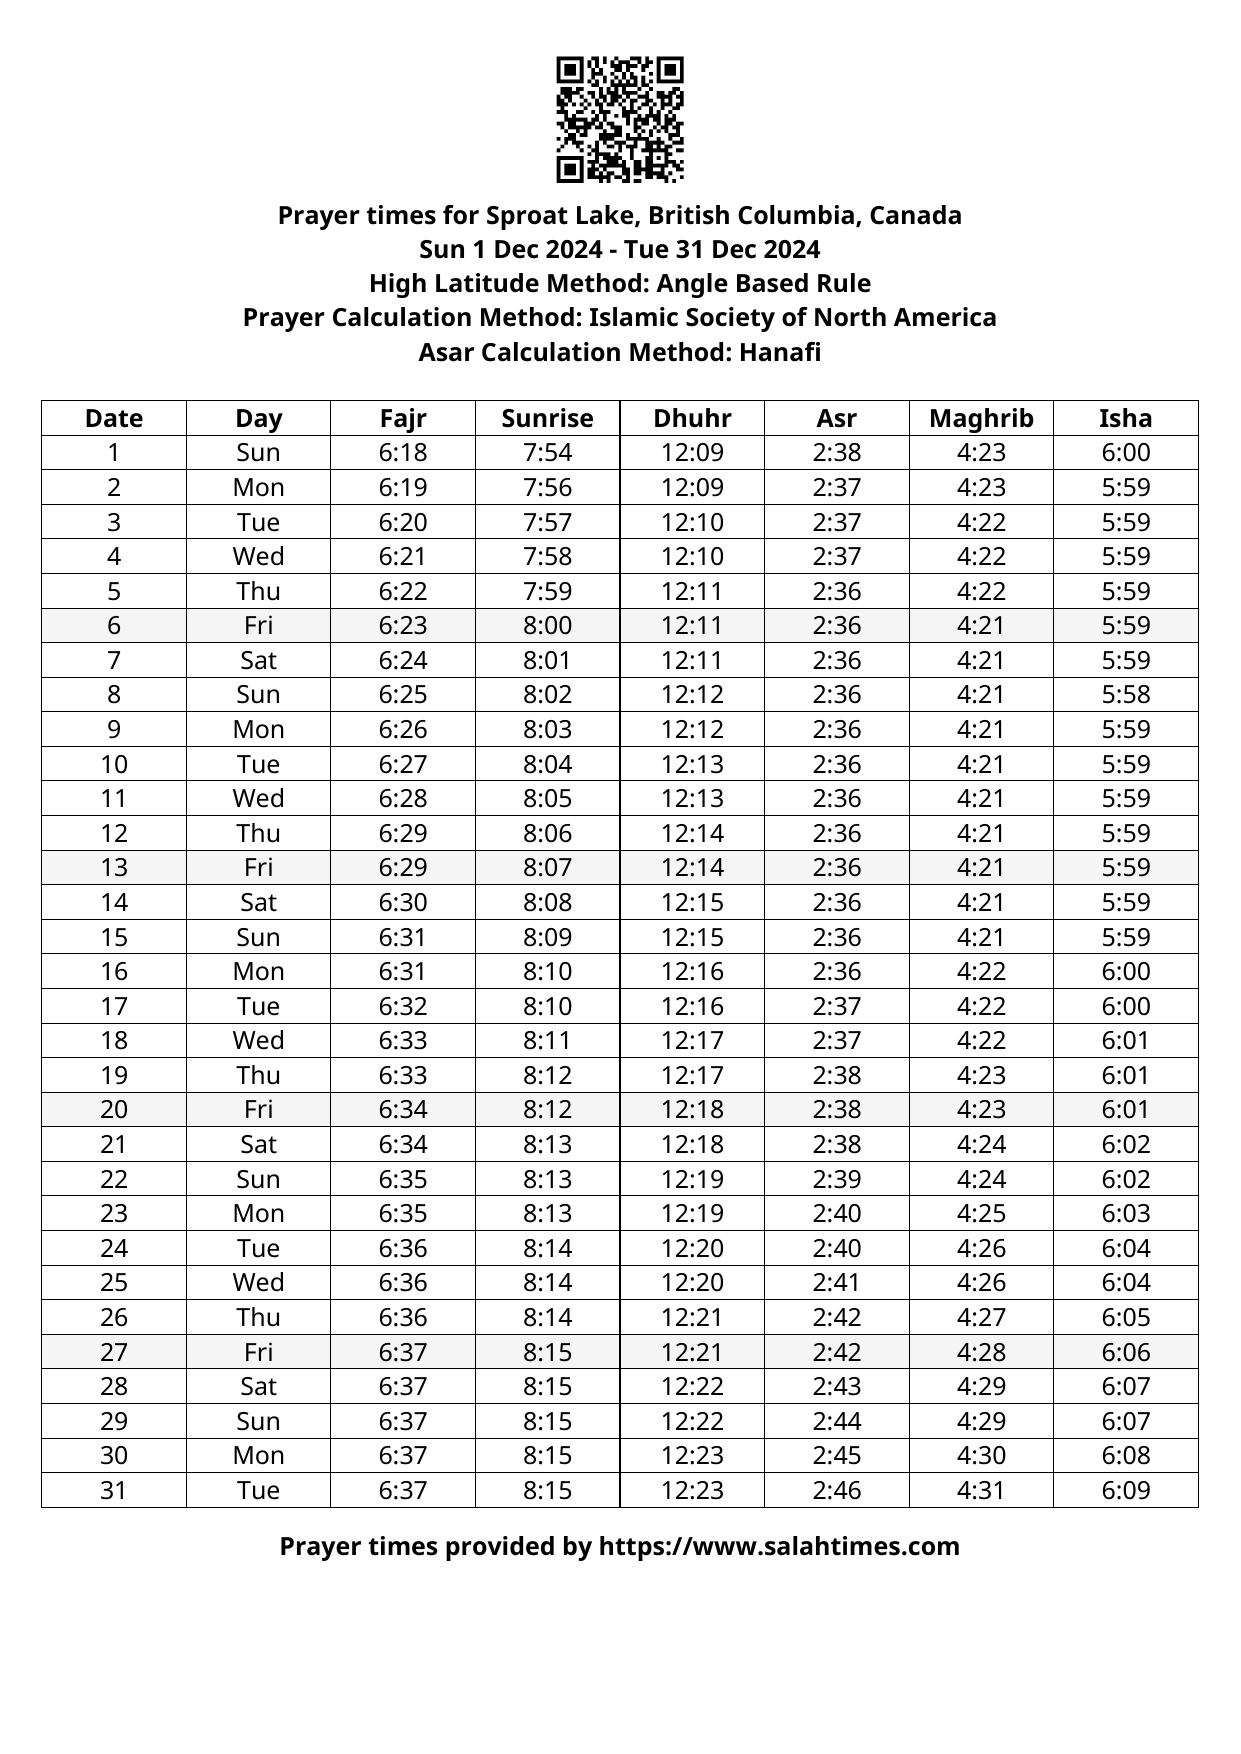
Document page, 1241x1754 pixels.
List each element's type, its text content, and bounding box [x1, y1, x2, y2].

table_cell 14 [42, 885, 186, 919]
text Prayer times for Sproat Lake, British Columbia, Canada [42, 198, 1198, 232]
table_cell 24 [42, 1231, 186, 1264]
table_cell 11 [42, 781, 186, 815]
table_cell 6:36 [331, 1300, 475, 1334]
table_cell 6:35 [331, 1196, 475, 1230]
table_header Fajr [331, 401, 475, 434]
table_cell 4:21 [910, 712, 1053, 746]
table_cell 6:07 [1054, 1404, 1198, 1437]
table_cell 4:21 [910, 885, 1053, 919]
table_cell Sun [187, 920, 330, 953]
table_cell Tue [187, 1231, 330, 1264]
table_cell Mon [187, 470, 330, 504]
table_cell 6:09 [1054, 1473, 1198, 1507]
table_cell 5:59 [1054, 781, 1198, 815]
table_cell 4:22 [910, 954, 1053, 988]
table_cell 8:15 [476, 1404, 619, 1437]
table_cell 6:22 [331, 574, 475, 607]
table_cell 31 [42, 1473, 186, 1507]
table_cell 27 [42, 1335, 186, 1368]
table_cell 12:22 [621, 1404, 764, 1437]
table_cell 2:36 [765, 643, 909, 677]
table_cell 6:03 [1054, 1196, 1198, 1230]
table_cell Thu [187, 816, 330, 849]
table_cell Sun [187, 1162, 330, 1195]
table_cell 6:00 [1054, 436, 1198, 469]
table_header Date [42, 401, 186, 434]
table_cell 6:21 [331, 539, 475, 573]
table_cell 2 [42, 470, 186, 504]
table_cell 4:21 [910, 609, 1053, 642]
table_cell 8:05 [476, 781, 619, 815]
table_cell 6:28 [331, 781, 475, 815]
table_cell 6:02 [1054, 1127, 1198, 1161]
table_cell 21 [42, 1127, 186, 1161]
table_cell 6:00 [1054, 954, 1198, 988]
table_cell 6:37 [331, 1335, 475, 1368]
table_cell 8:13 [476, 1196, 619, 1230]
table_cell 4:21 [910, 678, 1053, 711]
table_cell 8:15 [476, 1439, 619, 1472]
table_cell 8:00 [476, 609, 619, 642]
table_cell 20 [42, 1093, 186, 1126]
table_cell 2:37 [765, 505, 909, 538]
table_cell 8:14 [476, 1266, 619, 1299]
table_cell Wed [187, 1266, 330, 1299]
table_cell 12:15 [621, 885, 764, 919]
table_cell 12:14 [621, 816, 764, 849]
table_cell 5:59 [1054, 816, 1198, 849]
table_cell 12:20 [621, 1231, 764, 1264]
table_cell 8:10 [476, 954, 619, 988]
table_cell 2:36 [765, 851, 909, 884]
table_cell 4:22 [910, 574, 1053, 607]
table_cell 2:46 [765, 1473, 909, 1507]
table_cell 4:21 [910, 851, 1053, 884]
table_cell 17 [42, 989, 186, 1022]
table_cell 6:06 [1054, 1335, 1198, 1368]
table_cell 4:29 [910, 1369, 1053, 1403]
table_cell 6:02 [1054, 1162, 1198, 1195]
table_cell 5:59 [1054, 712, 1198, 746]
table_cell 28 [42, 1369, 186, 1403]
table_cell Sat [187, 1369, 330, 1403]
table_cell 8:02 [476, 678, 619, 711]
table_cell 6:01 [1054, 1093, 1198, 1126]
table_cell Tue [187, 1473, 330, 1507]
table_cell 6:33 [331, 1058, 475, 1092]
table_cell 2:42 [765, 1335, 909, 1368]
table_cell 8:08 [476, 885, 619, 919]
table_cell Wed [187, 539, 330, 573]
table_cell 29 [42, 1404, 186, 1437]
table_header Sunrise [476, 401, 619, 434]
table_cell 4:24 [910, 1127, 1053, 1161]
table_cell 6:36 [331, 1266, 475, 1299]
table_cell 5:58 [1054, 678, 1198, 711]
table_header Dhuhr [621, 401, 764, 434]
table_cell 8:14 [476, 1300, 619, 1334]
table_cell 6:29 [331, 816, 475, 849]
table_cell 6:37 [331, 1369, 475, 1403]
text Prayer times provided by https://www.salahtimes.com [42, 1528, 1198, 1563]
table_cell 5:59 [1054, 747, 1198, 780]
table_cell Tue [187, 505, 330, 538]
table_cell 2:44 [765, 1404, 909, 1437]
text Sun 1 Dec 2024 - Tue 31 Dec 2024 [42, 232, 1198, 266]
table_cell 4:23 [910, 470, 1053, 504]
table_cell Fri [187, 1093, 330, 1126]
table_cell 8:06 [476, 816, 619, 849]
table_header Isha [1054, 401, 1198, 434]
table_cell 8:09 [476, 920, 619, 953]
table_cell 6:32 [331, 989, 475, 1022]
table_cell 2:38 [765, 1058, 909, 1092]
table_cell 12:16 [621, 954, 764, 988]
table_cell 5 [42, 574, 186, 607]
table_cell 4 [42, 539, 186, 573]
table_cell 8:11 [476, 1024, 619, 1057]
table_cell 2:36 [765, 954, 909, 988]
table_cell 4:21 [910, 816, 1053, 849]
table_cell 12:18 [621, 1093, 764, 1126]
table_cell 2:38 [765, 436, 909, 469]
table_cell 8:15 [476, 1473, 619, 1507]
table_cell 5:59 [1054, 505, 1198, 538]
table_cell 12:13 [621, 747, 764, 780]
table_cell 2:40 [765, 1231, 909, 1264]
table_cell Wed [187, 1024, 330, 1057]
table_cell 8:15 [476, 1335, 619, 1368]
table_cell 6:26 [331, 712, 475, 746]
table_cell 3 [42, 505, 186, 538]
table_cell 9 [42, 712, 186, 746]
table_cell Sat [187, 643, 330, 677]
table_cell 23 [42, 1196, 186, 1230]
table_cell 6:07 [1054, 1369, 1198, 1403]
table_cell 12:10 [621, 505, 764, 538]
table_cell 8:01 [476, 643, 619, 677]
text High Latitude Method: Angle Based Rule [42, 266, 1198, 300]
table_cell 6:18 [331, 436, 475, 469]
table_cell 12:09 [621, 470, 764, 504]
table_cell 4:28 [910, 1335, 1053, 1368]
table_cell Mon [187, 712, 330, 746]
text Asar Calculation Method: Hanafi [42, 334, 1198, 368]
table_cell 12:23 [621, 1473, 764, 1507]
table_cell 4:21 [910, 920, 1053, 953]
table_cell Sun [187, 678, 330, 711]
table_header Asr [765, 401, 909, 434]
table_header Day [187, 401, 330, 434]
table_cell 8:04 [476, 747, 619, 780]
table_cell 12:11 [621, 643, 764, 677]
table_cell 8:13 [476, 1162, 619, 1195]
table_cell 2:41 [765, 1266, 909, 1299]
table_cell 6:35 [331, 1162, 475, 1195]
table_cell 2:36 [765, 678, 909, 711]
table_cell 2:37 [765, 989, 909, 1022]
table_cell 6:30 [331, 885, 475, 919]
table_cell 12:12 [621, 678, 764, 711]
table_cell 6:24 [331, 643, 475, 677]
table_cell 7:58 [476, 539, 619, 573]
table_cell Fri [187, 851, 330, 884]
table_cell 8:12 [476, 1058, 619, 1092]
table_cell 6:19 [331, 470, 475, 504]
table_cell Sat [187, 1127, 330, 1161]
table_cell 12:09 [621, 436, 764, 469]
table_cell 2:40 [765, 1196, 909, 1230]
table_cell 12:11 [621, 574, 764, 607]
table_cell 1 [42, 436, 186, 469]
table_cell 12:12 [621, 712, 764, 746]
table_cell 4:23 [910, 1093, 1053, 1126]
table_cell 6:05 [1054, 1300, 1198, 1334]
table_cell 12:21 [621, 1300, 764, 1334]
table_cell 4:26 [910, 1231, 1053, 1264]
table_cell 22 [42, 1162, 186, 1195]
table_cell 16 [42, 954, 186, 988]
table_cell Sun [187, 436, 330, 469]
table_cell 10 [42, 747, 186, 780]
table_cell Mon [187, 1196, 330, 1230]
table_cell 8:03 [476, 712, 619, 746]
table_cell 4:31 [910, 1473, 1053, 1507]
table_cell 4:22 [910, 505, 1053, 538]
table_cell Thu [187, 1058, 330, 1092]
table_cell 12:22 [621, 1369, 764, 1403]
table_cell 12:18 [621, 1127, 764, 1161]
table_cell Tue [187, 747, 330, 780]
table_cell 6:37 [331, 1404, 475, 1437]
table_cell 2:43 [765, 1369, 909, 1403]
table_cell 2:36 [765, 920, 909, 953]
table_cell 4:22 [910, 1024, 1053, 1057]
table_cell 18 [42, 1024, 186, 1057]
table_cell 26 [42, 1300, 186, 1334]
table_cell 6:01 [1054, 1024, 1198, 1057]
table_cell 6:01 [1054, 1058, 1198, 1092]
table_cell 4:29 [910, 1404, 1053, 1437]
table_cell 6:34 [331, 1127, 475, 1161]
text Prayer Calculation Method: Islamic Society of North America [42, 300, 1198, 334]
table_cell 2:36 [765, 712, 909, 746]
table_cell 12:14 [621, 851, 764, 884]
table_cell 2:36 [765, 747, 909, 780]
table_cell 12:15 [621, 920, 764, 953]
table_cell 8:15 [476, 1369, 619, 1403]
table_cell 5:59 [1054, 920, 1198, 953]
table_cell 5:59 [1054, 470, 1198, 504]
table_cell 2:42 [765, 1300, 909, 1334]
table_cell 7:59 [476, 574, 619, 607]
table_cell 2:36 [765, 816, 909, 849]
table_cell 7:57 [476, 505, 619, 538]
table_cell 12 [42, 816, 186, 849]
table_cell 19 [42, 1058, 186, 1092]
table_cell 2:37 [765, 539, 909, 573]
table_cell 2:36 [765, 781, 909, 815]
table_cell 6:31 [331, 954, 475, 988]
table_cell 6:36 [331, 1231, 475, 1264]
table_cell 6:33 [331, 1024, 475, 1057]
table_cell 8:10 [476, 989, 619, 1022]
table_cell 2:38 [765, 1127, 909, 1161]
table_cell 15 [42, 920, 186, 953]
table_cell 12:21 [621, 1335, 764, 1368]
table_cell 2:45 [765, 1439, 909, 1472]
table_cell 6 [42, 609, 186, 642]
table_cell Tue [187, 989, 330, 1022]
table_cell 5:59 [1054, 885, 1198, 919]
table_cell 5:59 [1054, 851, 1198, 884]
table_cell 8:14 [476, 1231, 619, 1264]
table_cell 4:22 [910, 989, 1053, 1022]
table_cell 6:34 [331, 1093, 475, 1126]
table_cell 12:10 [621, 539, 764, 573]
picture [542, 41, 699, 198]
table_cell 4:21 [910, 781, 1053, 815]
table_cell Mon [187, 954, 330, 988]
table_cell 6:20 [331, 505, 475, 538]
table_cell 6:31 [331, 920, 475, 953]
table_cell 4:21 [910, 643, 1053, 677]
table_cell 4:27 [910, 1300, 1053, 1334]
table_cell Sun [187, 1404, 330, 1437]
table_cell 12:19 [621, 1162, 764, 1195]
table_cell 12:16 [621, 989, 764, 1022]
table_cell 25 [42, 1266, 186, 1299]
table_cell 5:59 [1054, 609, 1198, 642]
table_cell 6:00 [1054, 989, 1198, 1022]
table_cell 6:04 [1054, 1231, 1198, 1264]
table_cell 4:22 [910, 539, 1053, 573]
table_cell 6:37 [331, 1473, 475, 1507]
table_cell 12:13 [621, 781, 764, 815]
table_header Maghrib [910, 401, 1053, 434]
table_cell 4:25 [910, 1196, 1053, 1230]
table_cell 7:56 [476, 470, 619, 504]
table_cell 2:36 [765, 609, 909, 642]
table_cell Thu [187, 1300, 330, 1334]
table_cell 8:07 [476, 851, 619, 884]
table_cell 2:38 [765, 1093, 909, 1126]
table_cell Thu [187, 574, 330, 607]
table_cell 6:25 [331, 678, 475, 711]
table_cell 6:23 [331, 609, 475, 642]
table_cell 4:23 [910, 436, 1053, 469]
table_cell 4:30 [910, 1439, 1053, 1472]
table_cell 12:11 [621, 609, 764, 642]
table_cell 4:23 [910, 1058, 1053, 1092]
table_cell 7 [42, 643, 186, 677]
table_cell 13 [42, 851, 186, 884]
table_cell 6:37 [331, 1439, 475, 1472]
table_cell 2:37 [765, 470, 909, 504]
table_cell 2:39 [765, 1162, 909, 1195]
table_cell 8:13 [476, 1127, 619, 1161]
table_cell 6:04 [1054, 1266, 1198, 1299]
table_cell 5:59 [1054, 539, 1198, 573]
table_cell 12:17 [621, 1058, 764, 1092]
table_cell Sat [187, 885, 330, 919]
table_cell 12:17 [621, 1024, 764, 1057]
table_cell 7:54 [476, 436, 619, 469]
table_cell Fri [187, 609, 330, 642]
table_cell 6:29 [331, 851, 475, 884]
table_cell 12:23 [621, 1439, 764, 1472]
table_cell 8:12 [476, 1093, 619, 1126]
table_cell 12:20 [621, 1266, 764, 1299]
table_cell 4:26 [910, 1266, 1053, 1299]
table_cell 5:59 [1054, 643, 1198, 677]
table_cell 2:37 [765, 1024, 909, 1057]
table_cell Wed [187, 781, 330, 815]
table_cell Fri [187, 1335, 330, 1368]
table_cell 5:59 [1054, 574, 1198, 607]
table_cell 12:19 [621, 1196, 764, 1230]
table_cell Mon [187, 1439, 330, 1472]
table_cell 2:36 [765, 574, 909, 607]
table_cell 4:24 [910, 1162, 1053, 1195]
table_cell 2:36 [765, 885, 909, 919]
table_cell 8 [42, 678, 186, 711]
table_cell 6:27 [331, 747, 475, 780]
table_cell 6:08 [1054, 1439, 1198, 1472]
table_cell 4:21 [910, 747, 1053, 780]
table_cell 30 [42, 1439, 186, 1472]
